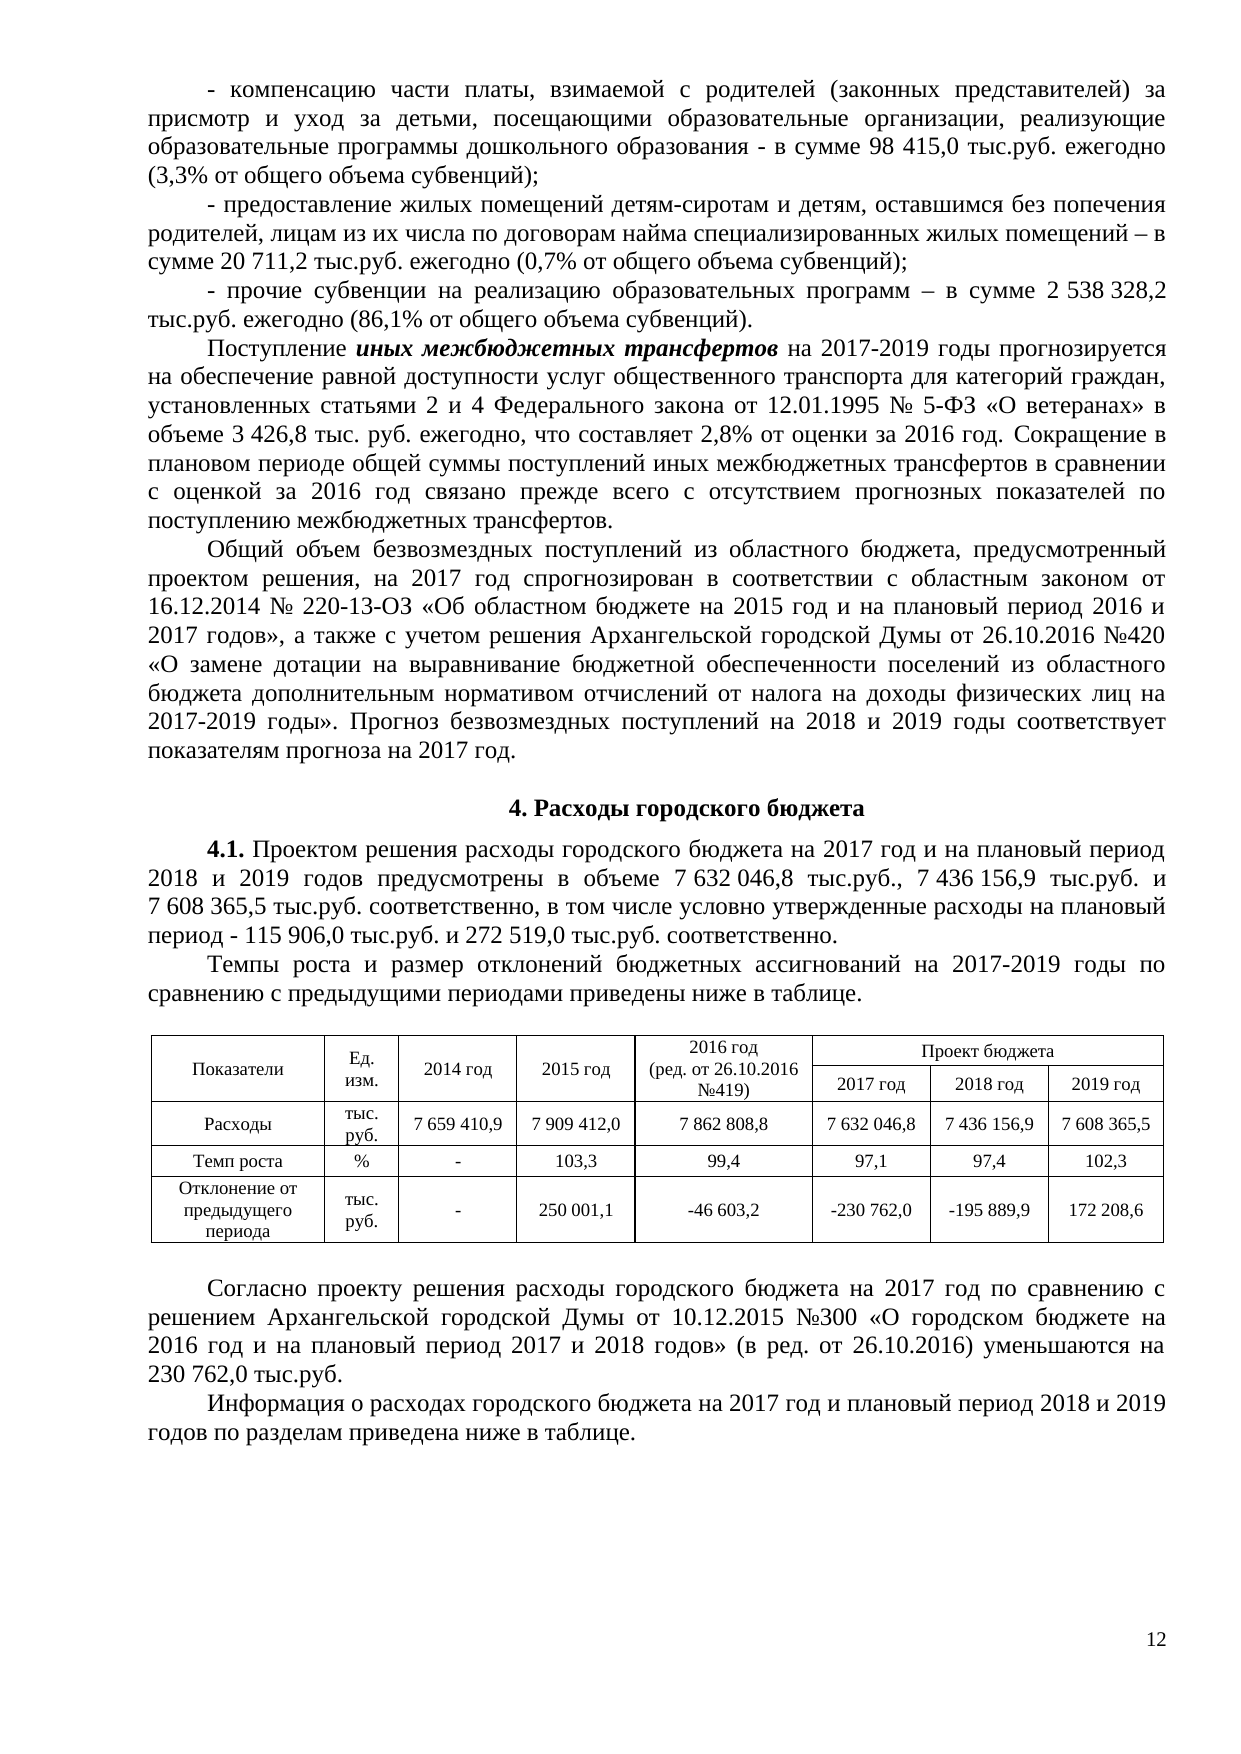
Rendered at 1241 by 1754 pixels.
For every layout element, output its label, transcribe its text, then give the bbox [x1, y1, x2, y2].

table_cell 7 436 156,9 [931, 1102, 1048, 1145]
table_cell 7 909 412,0 [517, 1102, 634, 1145]
table_header 2014 год [399, 1036, 516, 1101]
text Темпы роста и размер отклонений бюджетных ассигнований на 2017-2019 годы по сравнению с предыдущими периодами приведены ниже в таблице. [148, 949, 1167, 1006]
table_cell 97,4 [931, 1146, 1048, 1176]
table_cell % [325, 1146, 398, 1176]
table_cell Отклонение от предыдущего периода [152, 1177, 324, 1242]
table_cell тыс. руб. [325, 1177, 398, 1242]
table_cell -230 762,0 [813, 1177, 930, 1242]
table_header Показатели [152, 1036, 324, 1101]
table_cell - [399, 1177, 516, 1242]
table_cell 250 001,1 [517, 1177, 634, 1242]
table_header 2015 год [517, 1036, 634, 1101]
table_cell 2019 год [1049, 1066, 1163, 1101]
text - предоставление жилых помещений детям-сиротам и детям, оставшимся без попечения родителей, лицам из их числа по договорам найма специализированных жилых помещений – в сумме 20 711,2 тыс.руб. ежегодно (0,7% от общего объема субвенций); [148, 189, 1167, 275]
table_header Проект бюджета [813, 1036, 1163, 1065]
table_cell 7 659 410,9 [399, 1102, 516, 1145]
table_cell 2017 год [813, 1066, 930, 1101]
table_cell 7 632 046,8 [813, 1102, 930, 1145]
text - прочие субвенции на реализацию образовательных программ – в сумме 2 538 328,2 тыс.руб. ежегодно (86,1% от общего объема субвенций). [148, 275, 1167, 333]
table_cell 7 862 808,8 [636, 1102, 812, 1145]
table_cell 102,3 [1049, 1146, 1163, 1176]
text Общий объем безвозмездных поступлений из областного бюджета, предусмотренный проектом решения, на 2017 год спрогнозирован в соответствии с областным законом от 16.12.2014 № 220-13-ОЗ «Об областном бюджете на 2015 год и на плановый период 2016 и 2017 годов», а также с учетом решения Архангельской городской Думы от 26.10.2016 №420 «О замене дотации на выравнивание бюджетной обеспеченности поселений из областного бюджета дополнительным нормативом отчислений от налога на доходы физических лиц на 2017-2019 годы». Прогноз безвозмездных поступлений на 2018 и 2019 годы соответствует показателям прогноза на 2017 год. [148, 534, 1167, 764]
table_cell -46 603,2 [636, 1177, 812, 1242]
table_cell 97,1 [813, 1146, 930, 1176]
table_cell Расходы [152, 1102, 324, 1145]
table_cell - [399, 1146, 516, 1176]
text 4. Расходы городского бюджета [148, 793, 1167, 821]
table_header 2016 год (ред. от 26.10.2016 №419) [636, 1036, 812, 1101]
text Поступление иных межбюджетных трансфертов на 2017-2019 годы прогнозируется на обеспечение равной доступности услуг общественного транспорта для категорий граждан, установленных статьями 2 и 4 Федерального закона от 12.01.1995 № 5-ФЗ «О ветеранах» в объеме 3 426,8 тыс. руб. ежегодно, что составляет 2,8% от оценки за 2016 год. Сокращение в плановом периоде общей суммы поступлений иных межбюджетных трансфертов в сравнении с оценкой за 2016 год связано прежде всего с отсутствием прогнозных показателей по поступлению межбюджетных трансфертов. [148, 333, 1167, 534]
text Информация о расходах городского бюджета на 2017 год и плановый период 2018 и 2019 годов по разделам приведена ниже в таблице. [148, 1388, 1167, 1446]
table_cell 99,4 [636, 1146, 812, 1176]
table_cell 172 208,6 [1049, 1177, 1163, 1242]
text - компенсацию части платы, взимаемой с родителей (законных представителей) за присмотр и уход за детьми, посещающими образовательные организации, реализующие образовательные программы дошкольного образования - в сумме 98 415,0 тыс.руб. ежегодно (3,3% от общего объема субвенций); [148, 74, 1167, 189]
table_cell 7 608 365,5 [1049, 1102, 1163, 1145]
table_header Ед. изм. [325, 1036, 398, 1101]
table_cell тыс. руб. [325, 1102, 398, 1145]
table_cell 103,3 [517, 1146, 634, 1176]
table_cell Темп роста [152, 1146, 324, 1176]
table_cell -195 889,9 [931, 1177, 1048, 1242]
text Согласно проекту решения расходы городского бюджета на 2017 год по сравнению с решением Архангельской городской Думы от 10.12.2015 №300 «О городском бюджете на 2016 год и на плановый период 2017 и 2018 годов» (в ред. от 26.10.2016) уменьшаются на 230 762,0 тыс.руб. [148, 1273, 1167, 1388]
text 4.1. Проектом решения расходы городского бюджета на 2017 год и на плановый период 2018 и 2019 годов предусмотрены в объеме 7 632 046,8 тыс.руб., 7 436 156,9 тыс.руб. и 7 608 365,5 тыс.руб. соответственно, в том числе условно утвержденные расходы на плановый период - 115 906,0 тыс.руб. и 272 519,0 тыс.руб. соответственно. [148, 834, 1167, 949]
table_cell 2018 год [931, 1066, 1048, 1101]
